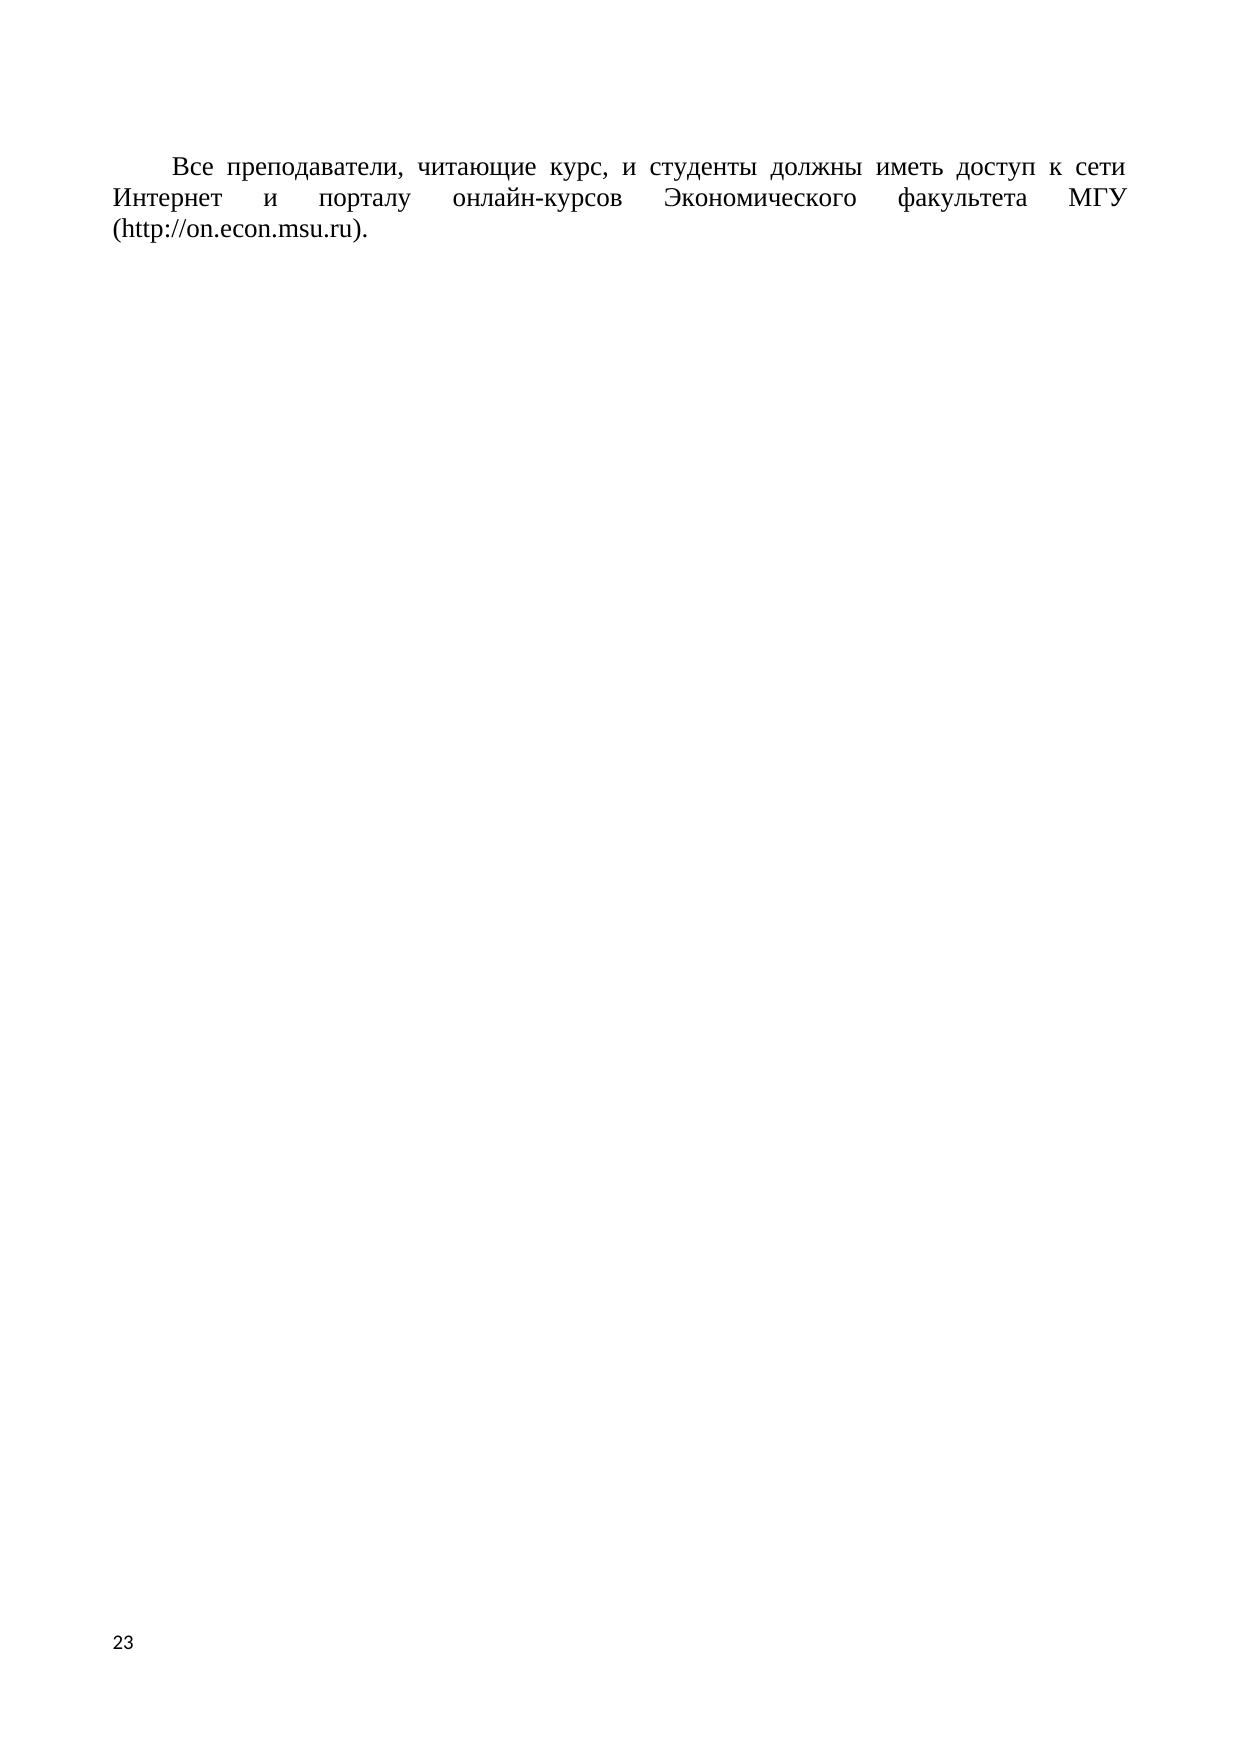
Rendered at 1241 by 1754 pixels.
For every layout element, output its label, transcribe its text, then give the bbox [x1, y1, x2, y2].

text Все преподаватели, читающие курс, и студенты должны иметь доступ к сети Интернет и порталу онлайн-курсов Экономического факультета МГУ (http://on.econ.msu.ru). [112, 150, 1128, 243]
